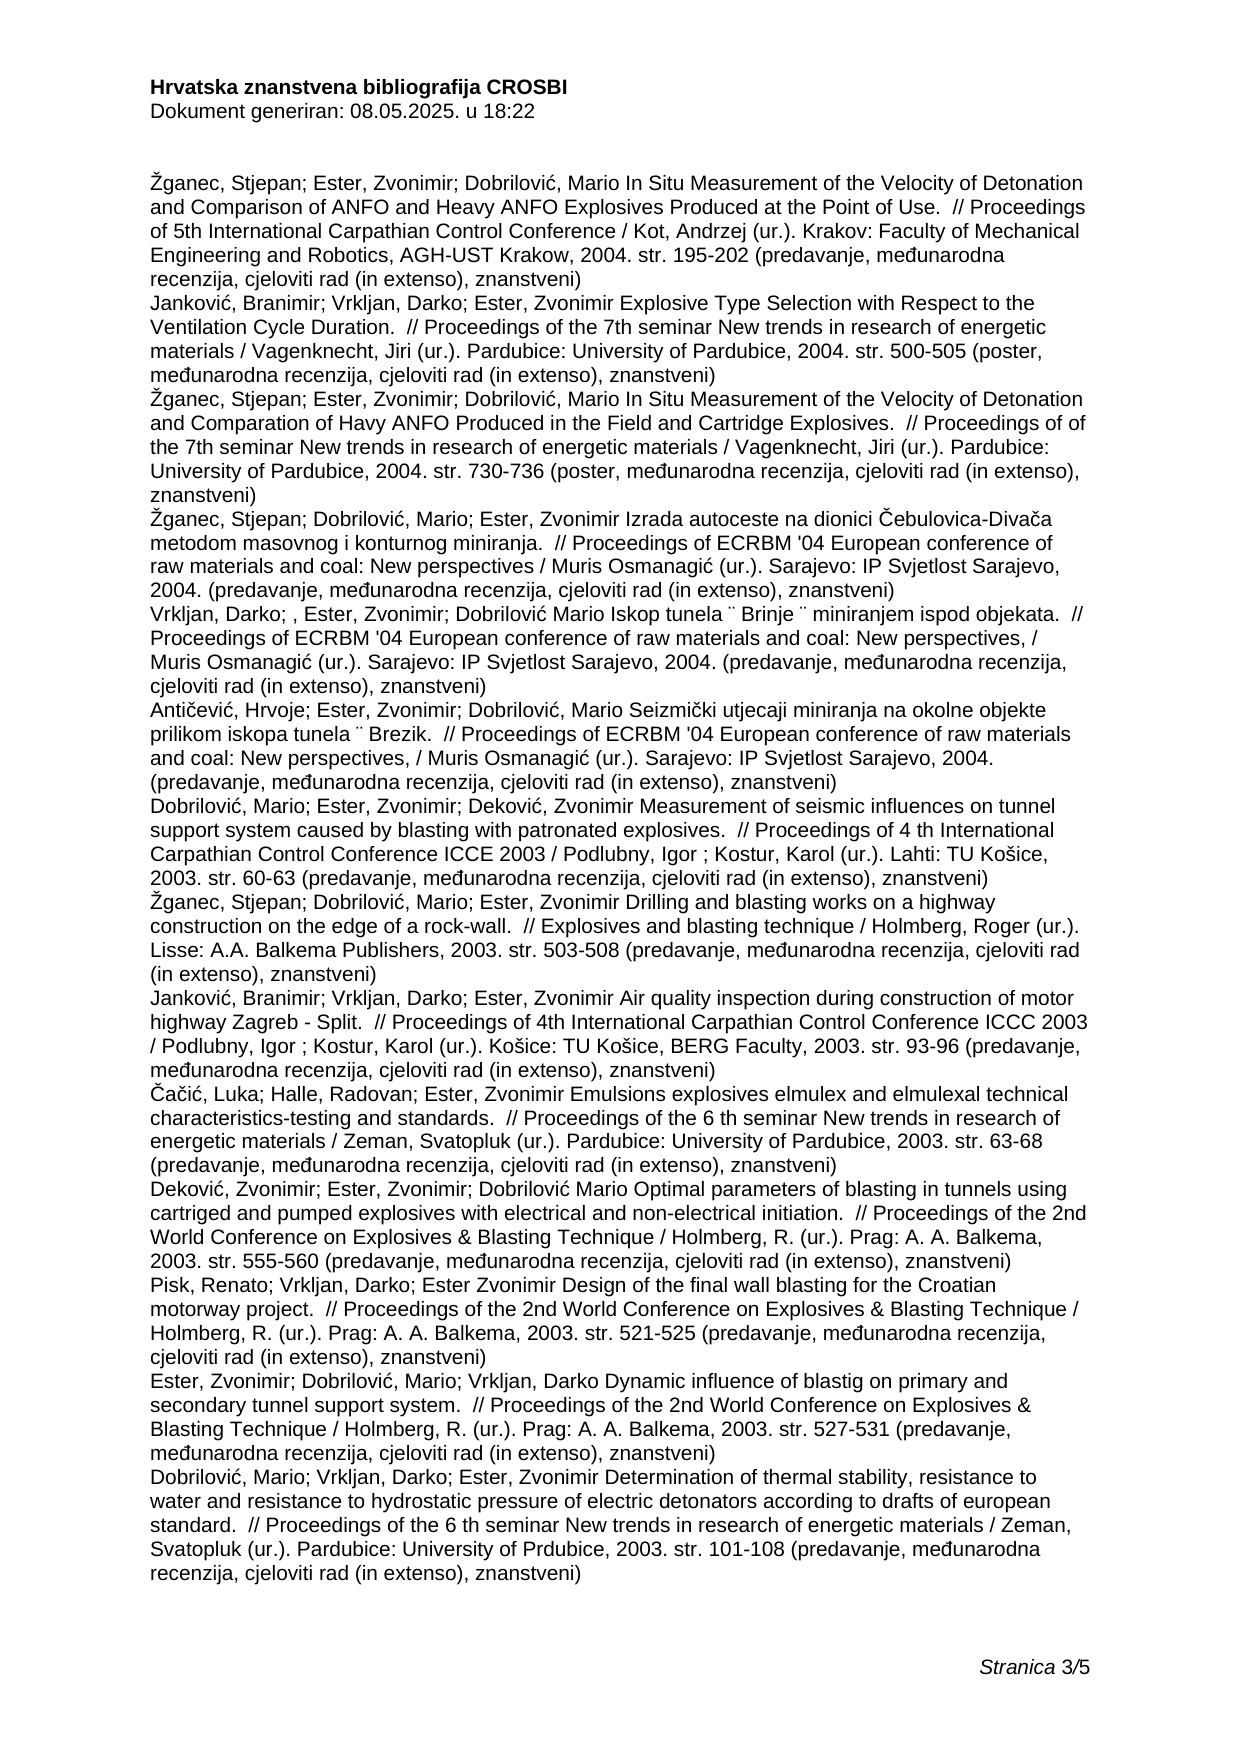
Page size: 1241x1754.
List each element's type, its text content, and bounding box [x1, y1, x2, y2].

text Ester, Zvonimir; Dobrilović, Mario; Vrkljan, Darko [150, 1369, 1090, 1465]
text Čačić, Luka; Halle, Radovan; Ester, Zvonimir [150, 1081, 1090, 1177]
text Vrkljan, Darko; , Ester, Zvonimir; Dobrilović Mario [150, 602, 1090, 698]
text Antičević, Hrvoje; Ester, Zvonimir; Dobrilović, Mario [150, 698, 1090, 794]
text Pisk, Renato; Vrkljan, Darko; Ester Zvonimir [150, 1273, 1090, 1369]
text Žganec, Stjepan; Dobrilović, Mario; Ester, Zvonimir [150, 506, 1090, 602]
text Dobrilović, Mario; Ester, Zvonimir; Deković, Zvonimir [150, 794, 1090, 890]
text Žganec, Stjepan; Ester, Zvonimir; Dobrilović, Mario [150, 387, 1090, 506]
text Dobrilović, Mario; Vrkljan, Darko; Ester, Zvonimir [150, 1465, 1090, 1584]
text Žganec, Stjepan; Dobrilović, Mario; Ester, Zvonimir [150, 890, 1090, 986]
text Deković, Zvonimir; Ester, Zvonimir; Dobrilović Mario [150, 1177, 1090, 1273]
text Janković, Branimir; Vrkljan, Darko; Ester, Zvonimir [150, 986, 1090, 1081]
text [150, 291, 1090, 387]
text Žganec, Stjepan; Ester, Zvonimir; Dobrilović, Mario [150, 171, 1090, 291]
